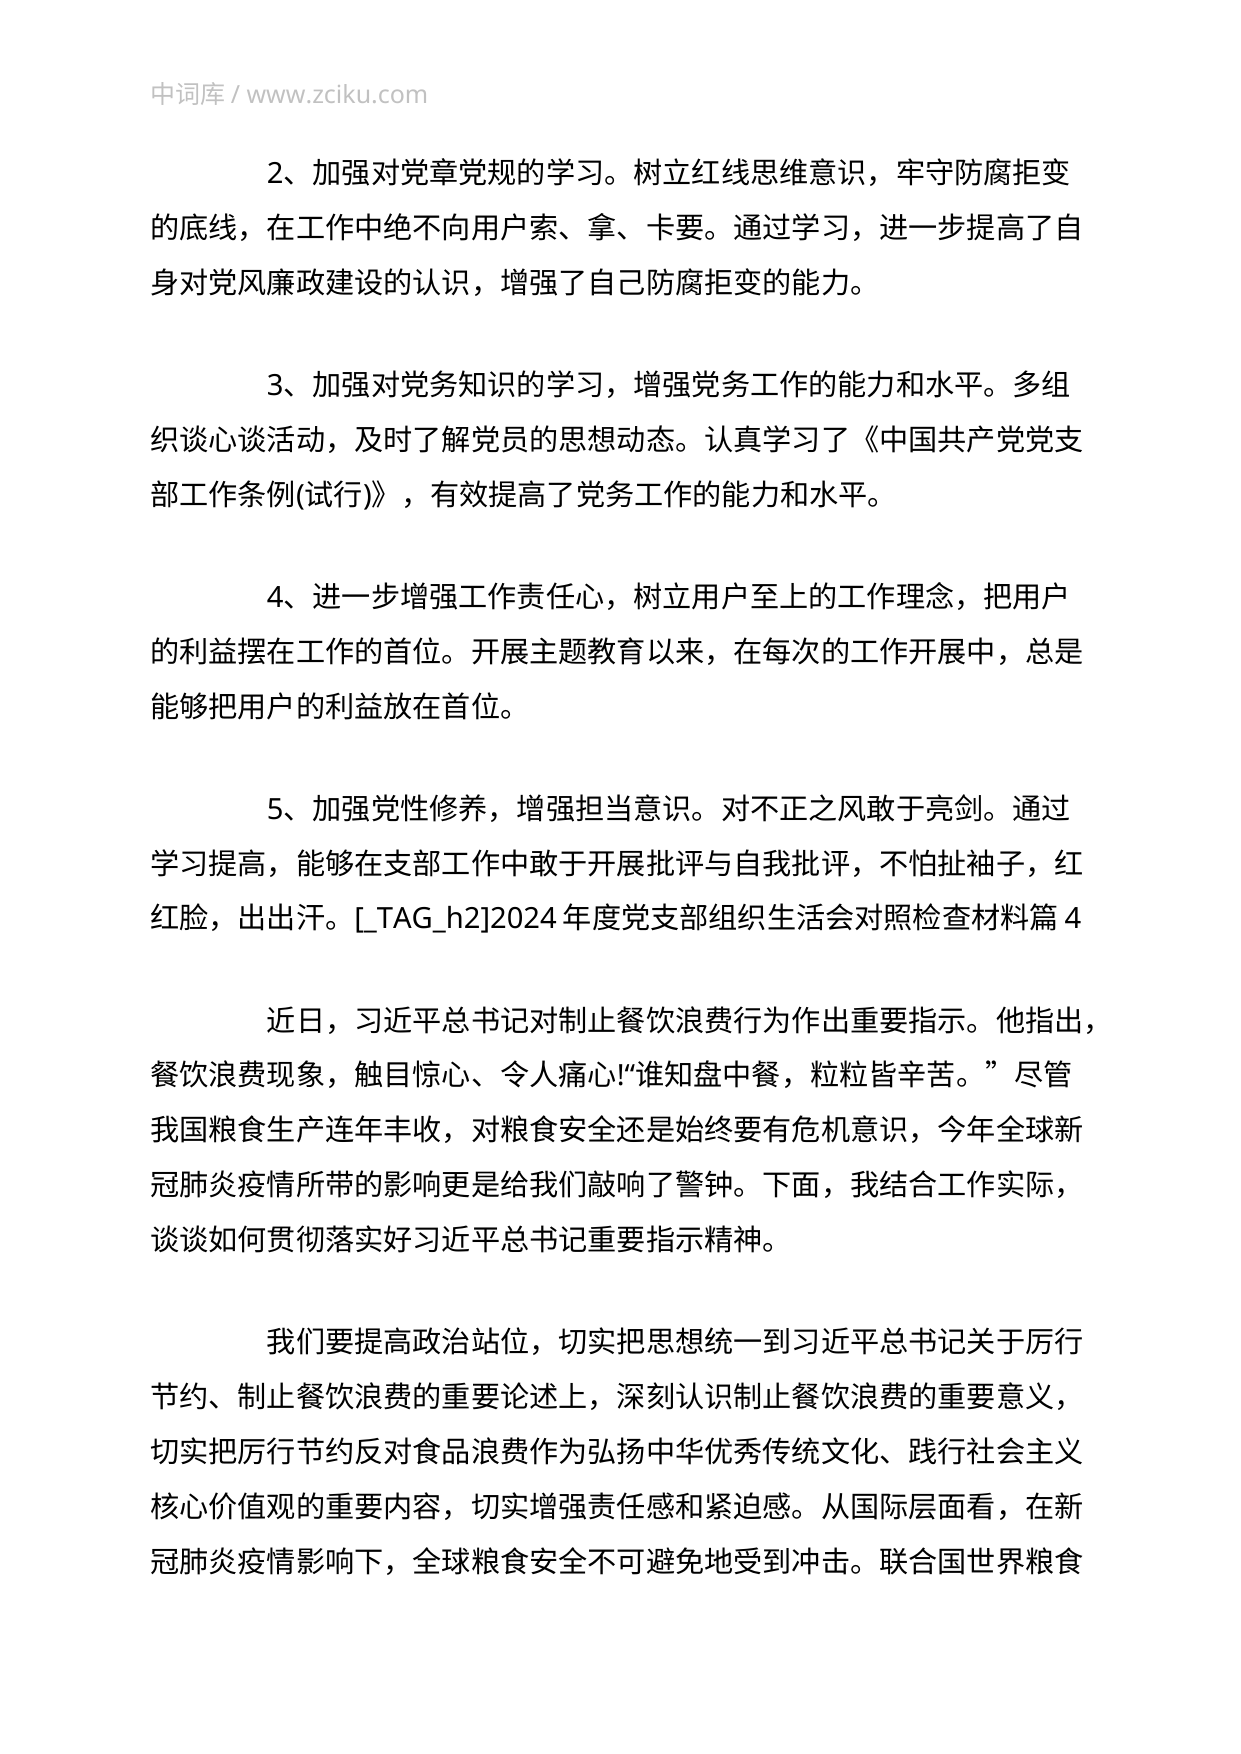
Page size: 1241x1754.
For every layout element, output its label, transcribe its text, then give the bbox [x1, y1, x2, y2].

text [150, 1318, 1090, 1580]
text 4、进一步增强工作责任心，树立用户至上的工作理念，把用户的利益摆在工作的首位。开展主题教育以来，在每次的工作开展中，总是能够把用户的利益放在首位。 [150, 573, 1090, 726]
text 5、加强党性修养，增强担当意识。对不正之风敢于亮剑。通过学习提高，能够在支部工作中敢于开展批评与自我批评，不怕扯袖子，红红脸，出出汗。[_TAG_h2]2024年度党支部组织生活会对照检查材料篇4 [150, 785, 1090, 937]
text 近日，习近平总书记对制止餐饮浪费行为作出重要指示。他指出，餐饮浪费现象，触目惊心、令人痛心!“谁知盘中餐，粒粒皆辛苦。”尽管我国粮食生产连年丰收，对粮食安全还是始终要有危机意识，今年全球新冠肺炎疫情所带的影响更是给我们敲响了警钟。下面，我结合工作实际，谈谈如何贯彻落实好习近平总书记重要指示精神。 [150, 997, 1090, 1259]
text 3、加强对党务知识的学习，增强党务工作的能力和水平。多组织谈心谈活动，及时了解党员的思想动态。认真学习了《中国共产党党支部工作条例(试行)》，有效提高了党务工作的能力和水平。 [150, 362, 1090, 514]
text 2、加强对党章党规的学习。树立红线思维意识，牢守防腐拒变的底线，在工作中绝不向用户索、拿、卡要。通过学习，进一步提高了自身对党风廉政建设的认识，增强了自己防腐拒变的能力。 [150, 150, 1090, 302]
